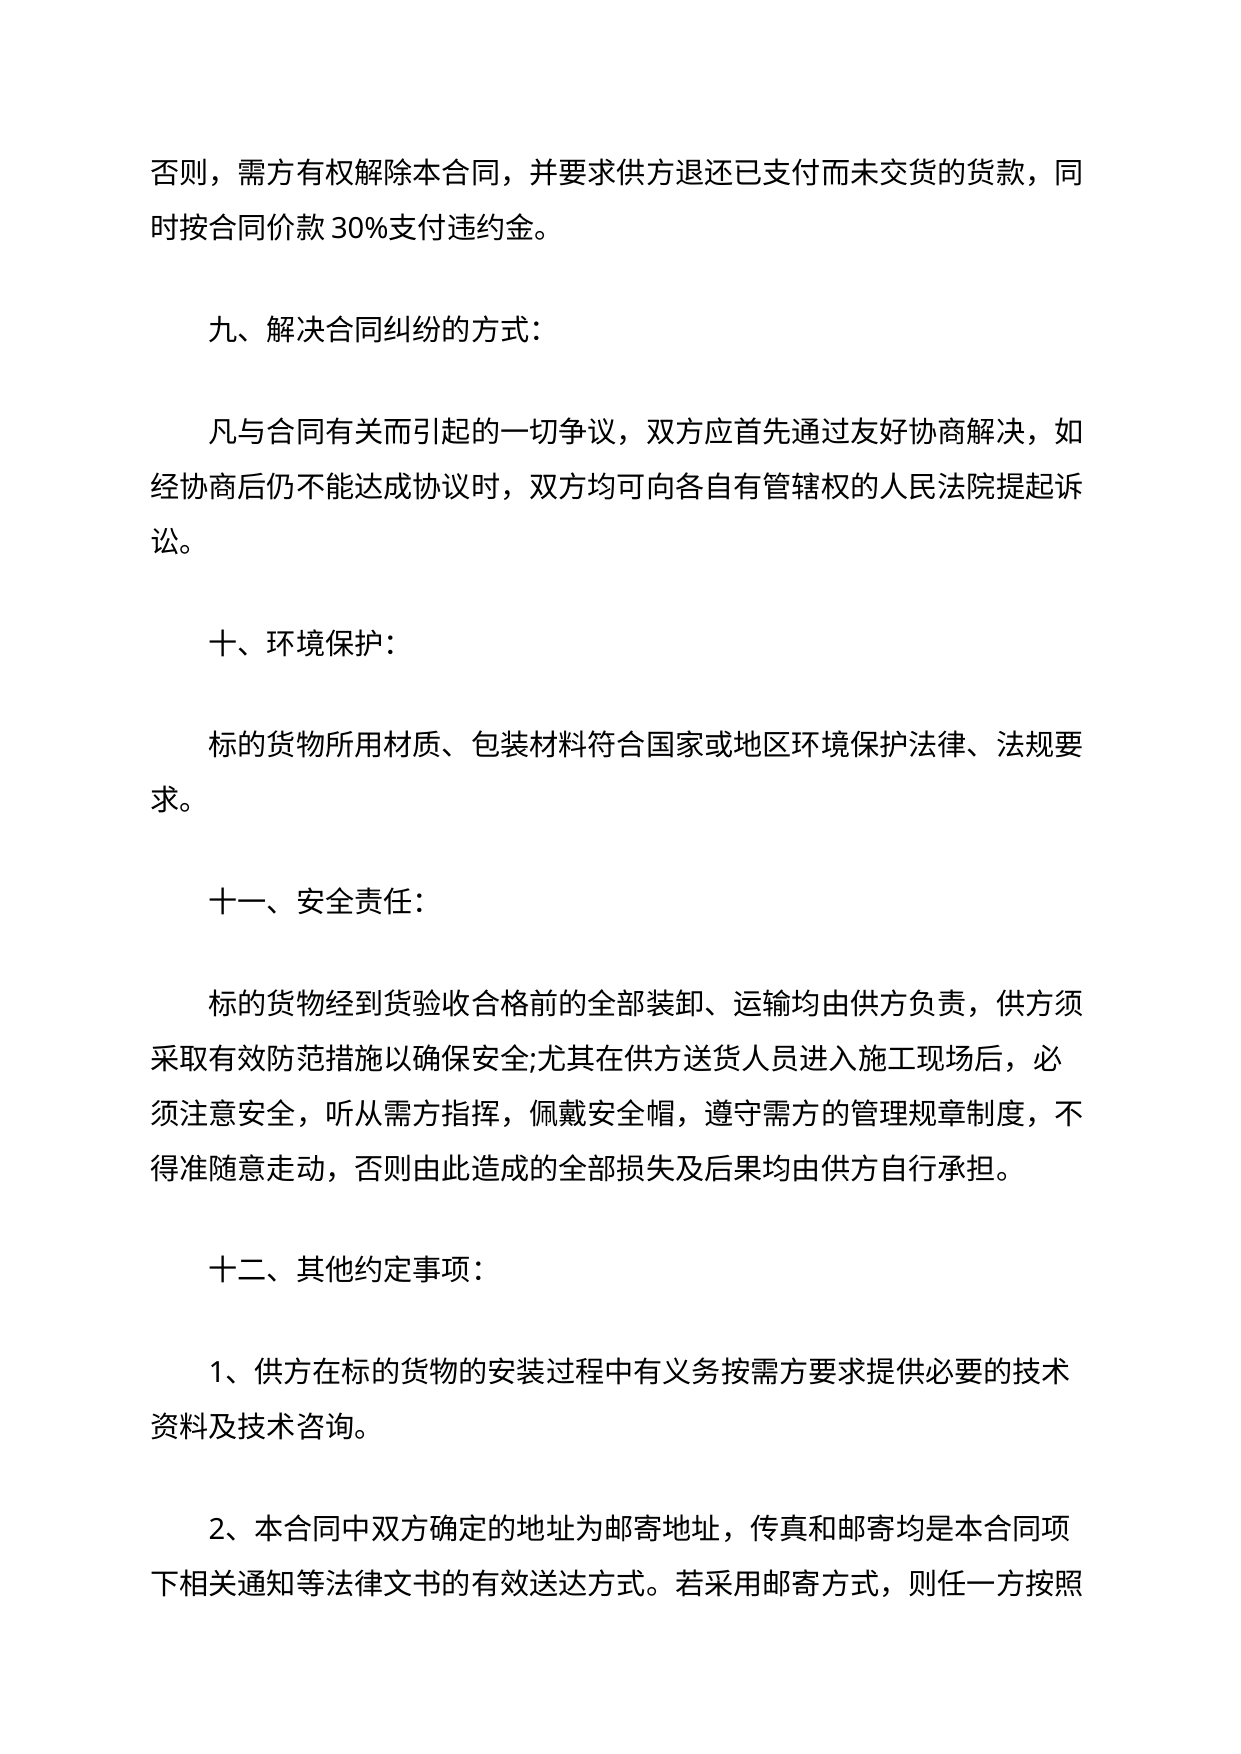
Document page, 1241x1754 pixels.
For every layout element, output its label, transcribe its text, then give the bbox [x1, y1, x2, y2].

text 标的货物所用材质、包装材料符合国家或地区环境保护法律、法规要求。 [150, 722, 1090, 819]
text 标的货物经到货验收合格前的全部装卸、运输均由供方负责，供方须采取有效防范措施以确保安全;尤其在供方送货人员进入施工现场后，必须注意安全，听从需方指挥，佩戴安全帽，遵守需方的管理规章制度，不得准随意走动，否则由此造成的全部损失及后果均由供方自行承担。 [150, 980, 1090, 1187]
text 凡与合同有关而引起的一切争议，双方应首先通过友好协商解决，如经协商后仍不能达成协议时，双方均可向各自有管辖权的人民法院提起诉讼。 [150, 409, 1090, 561]
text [150, 150, 1090, 247]
text 十一、安全责任： [150, 879, 1090, 921]
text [150, 1506, 1090, 1603]
text 九、解决合同纠纷的方式： [150, 307, 1090, 349]
text 十、环境保护： [150, 620, 1090, 662]
text 十二、其他约定事项： [150, 1247, 1090, 1289]
text 1、供方在标的货物的安装过程中有义务按需方要求提供必要的技术资料及技术咨询。 [150, 1349, 1090, 1446]
